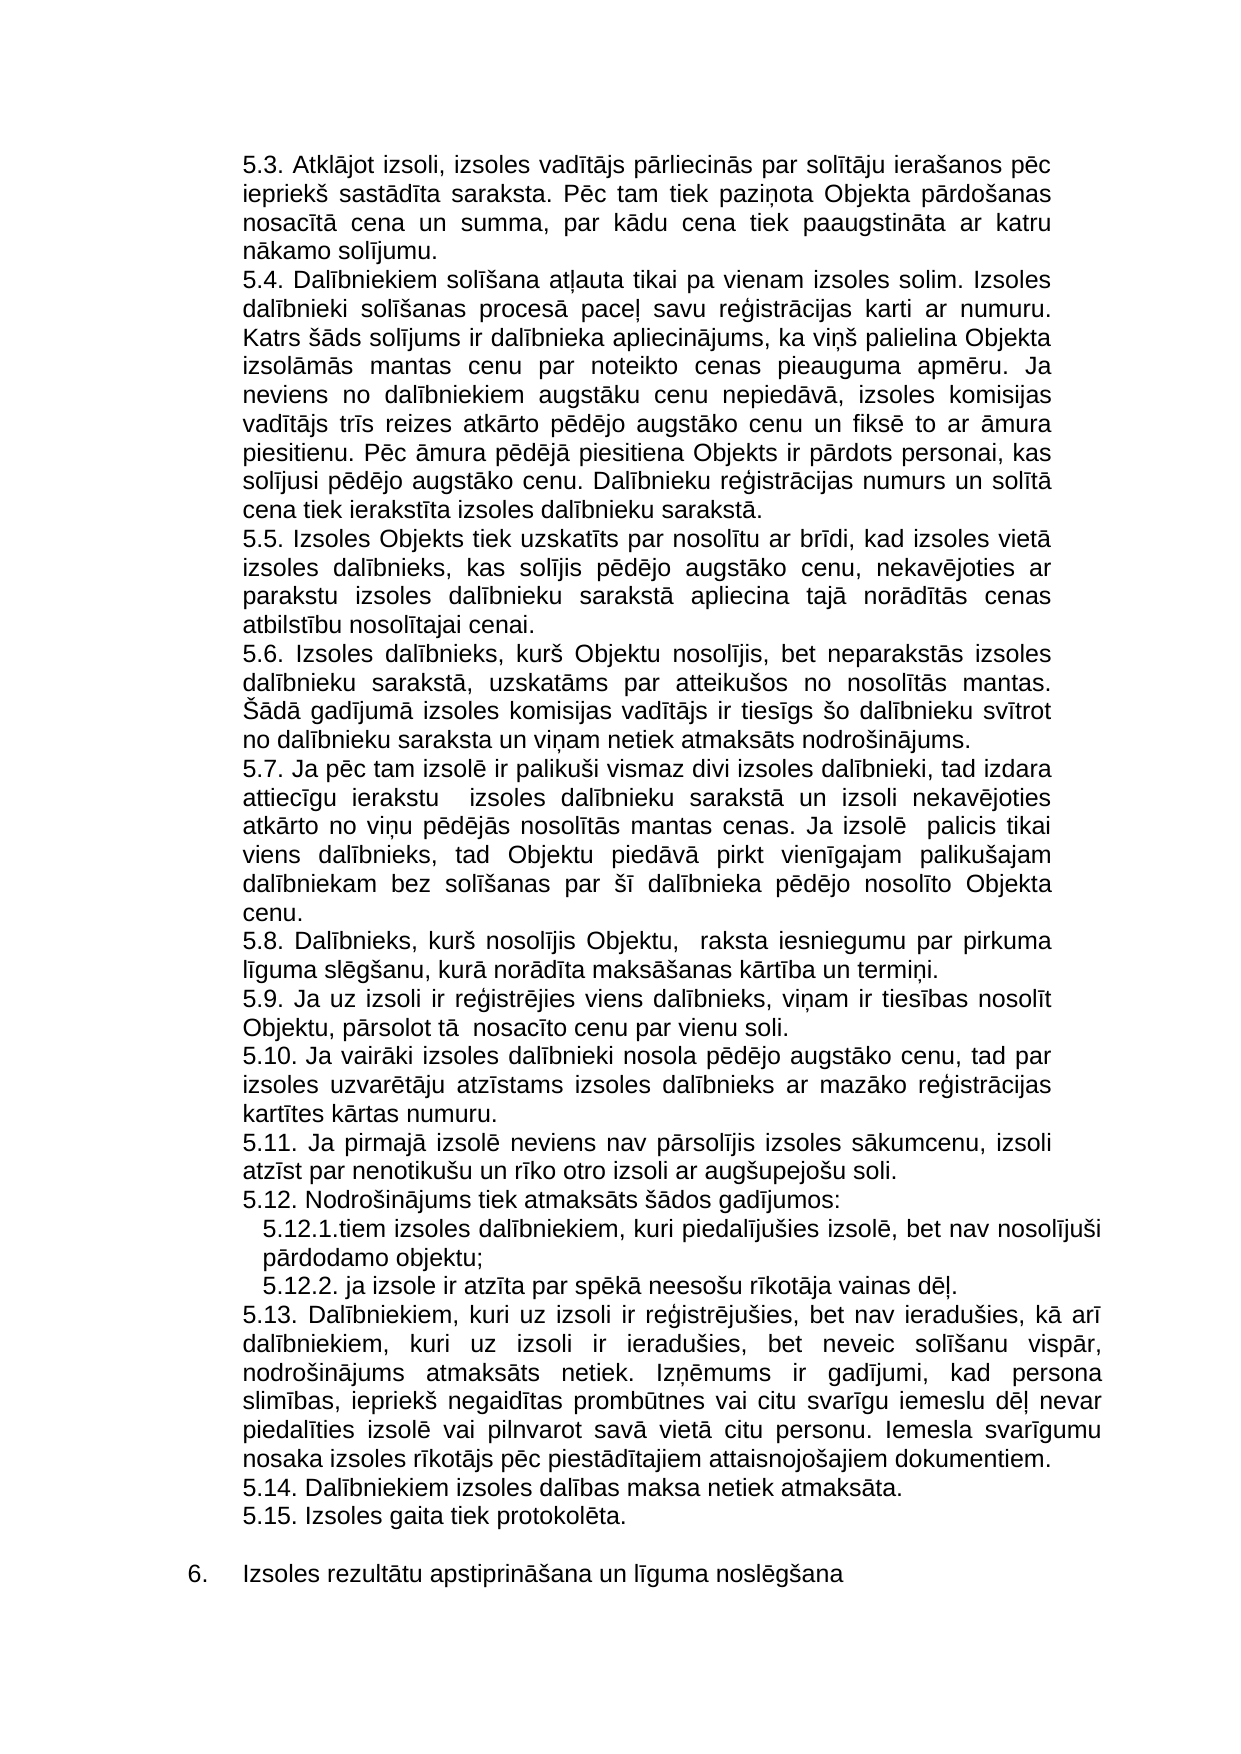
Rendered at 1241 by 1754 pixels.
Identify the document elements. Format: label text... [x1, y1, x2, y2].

list 5.12. Nodrošinājums tiek atmaksāts šādos gadījumos: [242, 1185, 1053, 1214]
text 5.15. Izsoles gaita tiek protokolēta. [242, 1501, 1103, 1530]
list Izsoles rezultātu apstiprināšana un līguma noslēgšana [187, 1559, 1103, 1587]
list 5.3. Atklājot izsoli, izsoles vadītājs pārliecinās par solītāju ierašanos pēc iepriekš sastādīta saraksta. Pēc tam tiek paziņota Objekta pārdošanas nosacītā cena un summa, par kādu cena tiek paaugstināta ar katru nākamo solījumu. [242, 150, 1053, 265]
list 5.5. Izsoles Objekts tiek uzskatīts par nosolītu ar brīdi, kad izsoles vietā izsoles dalībnieks, kas solījis pēdējo augstāko cenu, nekavējoties ar parakstu izsoles dalībnieku sarakstā apliecina tajā norādītās cenas atbilstību nosolītajai cenai. [242, 524, 1053, 639]
list 5.12.1.tiem izsoles dalībniekiem, kuri piedalījušies izsolē, bet nav nosolījuši pārdodamo objektu; [262, 1214, 1103, 1271]
text 5.14. Dalībniekiem izsoles dalības maksa netiek atmaksāta. [242, 1472, 1103, 1501]
list 5.8. Dalībnieks, kurš nosolījis Objektu, raksta iesniegumu par pirkuma līguma slēgšanu, kurā norādīta maksāšanas kārtība un termiņi. [242, 926, 1053, 984]
list 5.9. Ja uz izsoli ir reģistrējies viens dalībnieks, viņam ir tiesības nosolīt Objektu, pārsolot tā nosacīto cenu par vienu soli. [242, 984, 1053, 1041]
list 5.11. Ja pirmajā izsolē neviens nav pārsolījis izsoles sākumcenu, izsoli atzīst par nenotikušu un rīko otro izsoli ar augšupejošu soli. [242, 1127, 1053, 1185]
list 5.12.2. ja izsole ir atzīta par spēkā neesošu rīkotāja vainas dēļ. [262, 1271, 1103, 1300]
list 5.10. Ja vairāki izsoles dalībnieki nosola pēdējo augstāko cenu, tad par izsoles uzvarētāju atzīstams izsoles dalībnieks ar mazāko reģistrācijas kartītes kārtas numuru. [242, 1041, 1053, 1127]
list 5.4. Dalībniekiem solīšana atļauta tikai pa vienam izsoles solim. Izsoles dalībnieki solīšanas procesā paceļ savu reģistrācijas karti ar numuru. Katrs šāds solījums ir dalībnieka apliecinājums, ka viņš palielina Objekta izsolāmās mantas cenu par noteikto cenas pieauguma apmēru. Ja neviens no dalībniekiem augstāku cenu nepiedāvā, izsoles komisijas vadītājs trīs reizes atkārto pēdējo augstāko cenu un fiksē to ar āmura piesitienu. Pēc āmura pēdējā piesitiena Objekts ir pārdots personai, kas solījusi pēdējo augstāko cenu. Dalībnieku reģistrācijas numurs un solītā cena tiek ierakstīta izsoles dalībnieku sarakstā. [242, 265, 1053, 524]
list 5.7. Ja pēc tam izsolē ir palikuši vismaz divi izsoles dalībnieki, tad izdara attiecīgu ierakstu izsoles dalībnieku sarakstā un izsoli nekavējoties atkārto no viņu pēdējās nosolītās mantas cenas. Ja izsolē palicis tikai viens dalībnieks, tad Objektu piedāvā pirkt vienīgajam palikušajam dalībniekam bez solīšanas par šī dalībnieka pēdējo nosolīto Objekta cenu. [242, 754, 1053, 926]
text 5.13. Dalībniekiem, kuri uz izsoli ir reģistrējušies, bet nav ieradušies, kā arī dalībniekiem, kuri uz izsoli ir ieradušies, bet neveic solīšanu vispār, nodrošinājums atmaksāts netiek. Izņēmums ir gadījumi, kad persona slimības, iepriekš negaidītas prombūtnes vai citu svarīgu iemeslu dēļ nevar piedalīties izsolē vai pilnvarot savā vietā citu personu. Iemesla svarīgumu nosaka izsoles rīkotājs pēc piestādītajiem attaisnojošajiem dokumentiem. [242, 1300, 1103, 1472]
list 5.6. Izsoles dalībnieks, kurš Objektu nosolījis, bet neparakstās izsoles dalībnieku sarakstā, uzskatāms par atteikušos no nosolītās mantas. Šādā gadījumā izsoles komisijas vadītājs ir tiesīgs šo dalībnieku svītrot no dalībnieku saraksta un viņam netiek atmaksāts nodrošinājums. [242, 639, 1053, 754]
